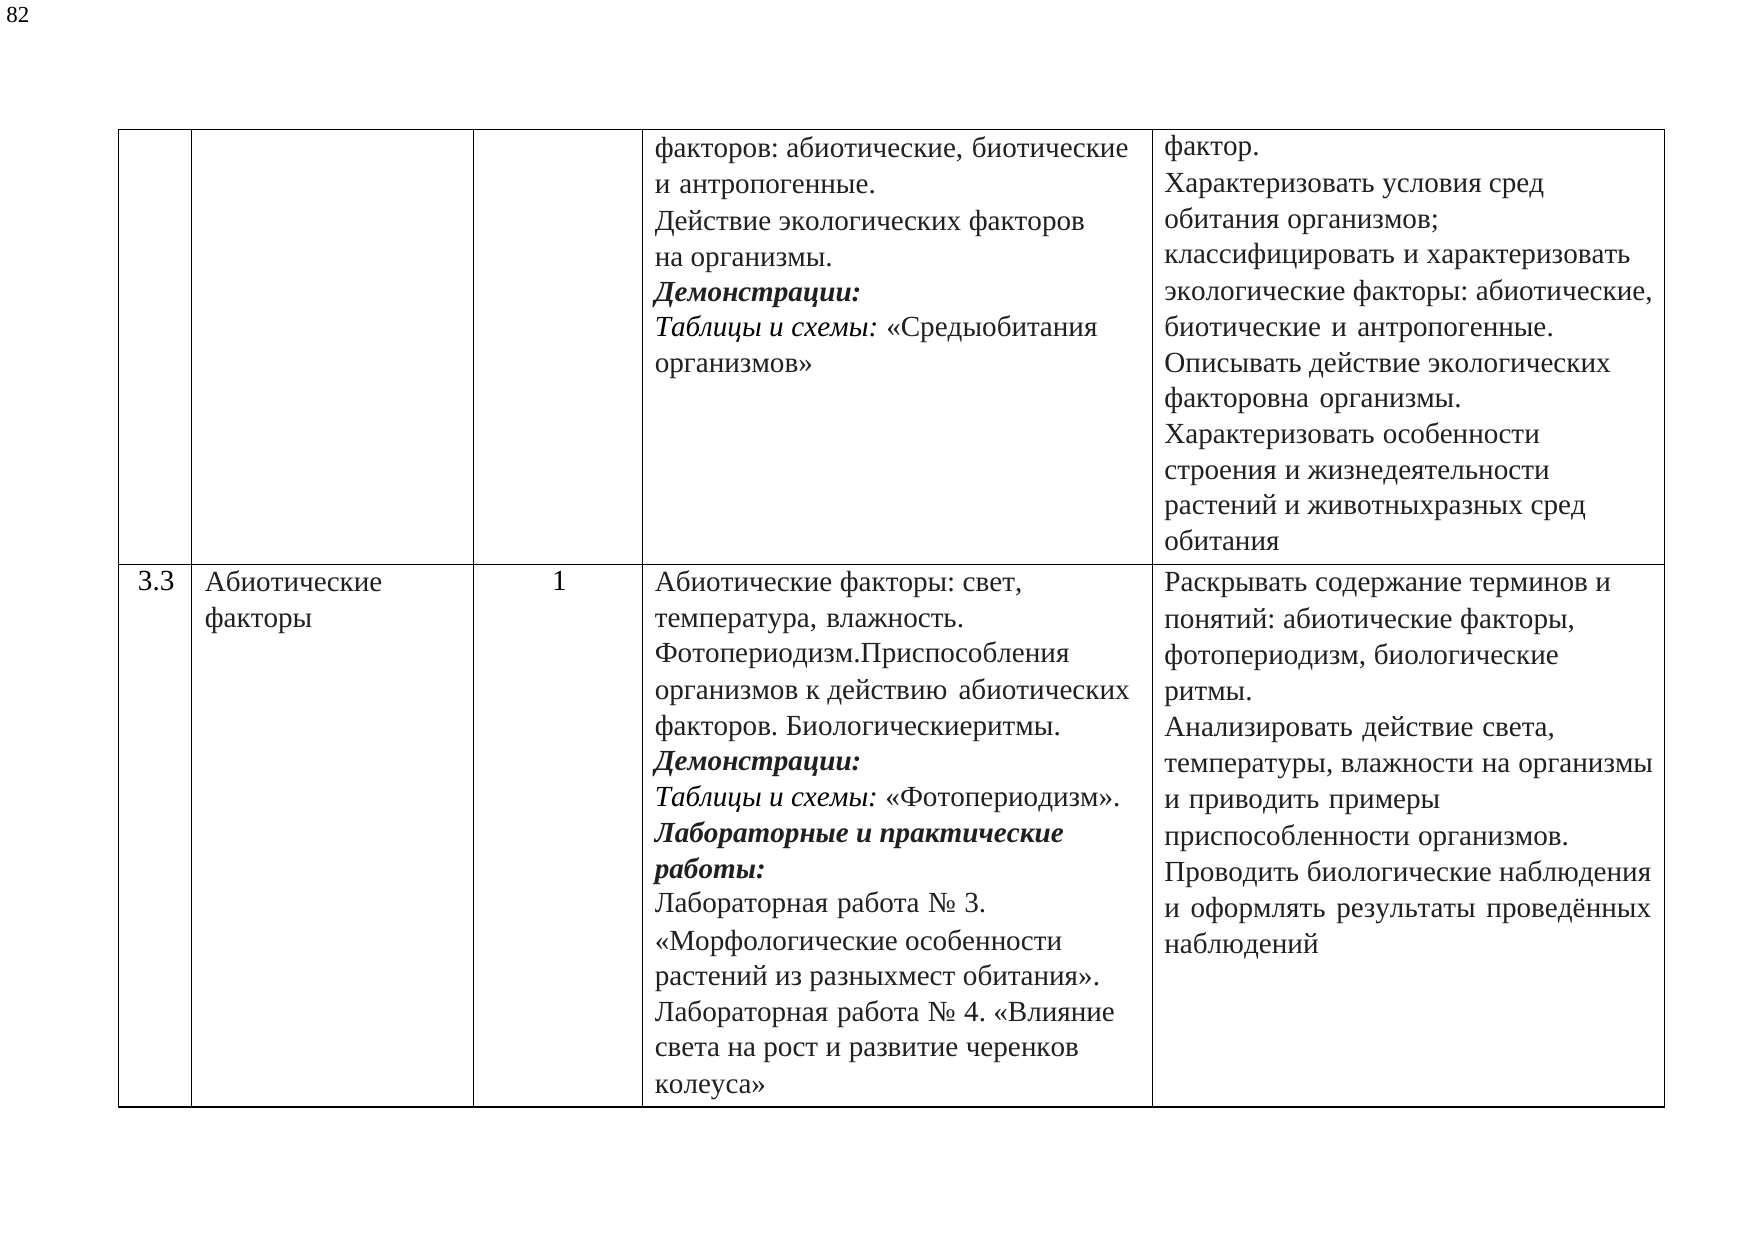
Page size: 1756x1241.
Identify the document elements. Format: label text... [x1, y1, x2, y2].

table_cell 3.3 [119, 565, 191, 1106]
table_cell Абиотические факторы: свет, температура, влажность. Фотопериодизм.Приспособления организмов к действию абиотических факторов. Биологическиеритмы. Демонстрации: Таблицы и схемы: «Фотопериодизм». Лабораторные и практические работы: Лабораторная работа № 3. «Морфологические особенности растений из разныхмест обитания». Лабораторная работа № 4. «Влияние света на рост и развитие черенков колеуса» [643, 565, 1152, 1106]
table_header фактор. Характеризовать условия сред обитания организмов; классифицировать и характеризовать экологические факторы: абиотические, биотические и антропогенные. Описывать действие экологических факторовна организмы. Характеризовать особенности строения и жизнедеятельности растений и животныхразных сред обитания [1153, 130, 1664, 563]
table_cell Абиотические факторы [192, 565, 473, 1106]
table_header [119, 130, 191, 563]
table_cell Раскрывать содержание терминов и понятий: абиотические факторы, фотопериодизм, биологические ритмы. Анализировать действие света, температуры, влажности на организмы и приводить примеры приспособленности организмов. Проводить биологические наблюдения и оформлять результаты проведённых наблюдений [1153, 565, 1664, 1106]
table_header [192, 130, 473, 563]
table_cell 1 [474, 565, 642, 1106]
table_header факторов: абиотические, биотические и антропогенные. Действие экологических факторов на организмы. Демонстрации: Таблицы и схемы: «Средыобитания организмов» [643, 130, 1152, 563]
table_header [474, 130, 642, 563]
